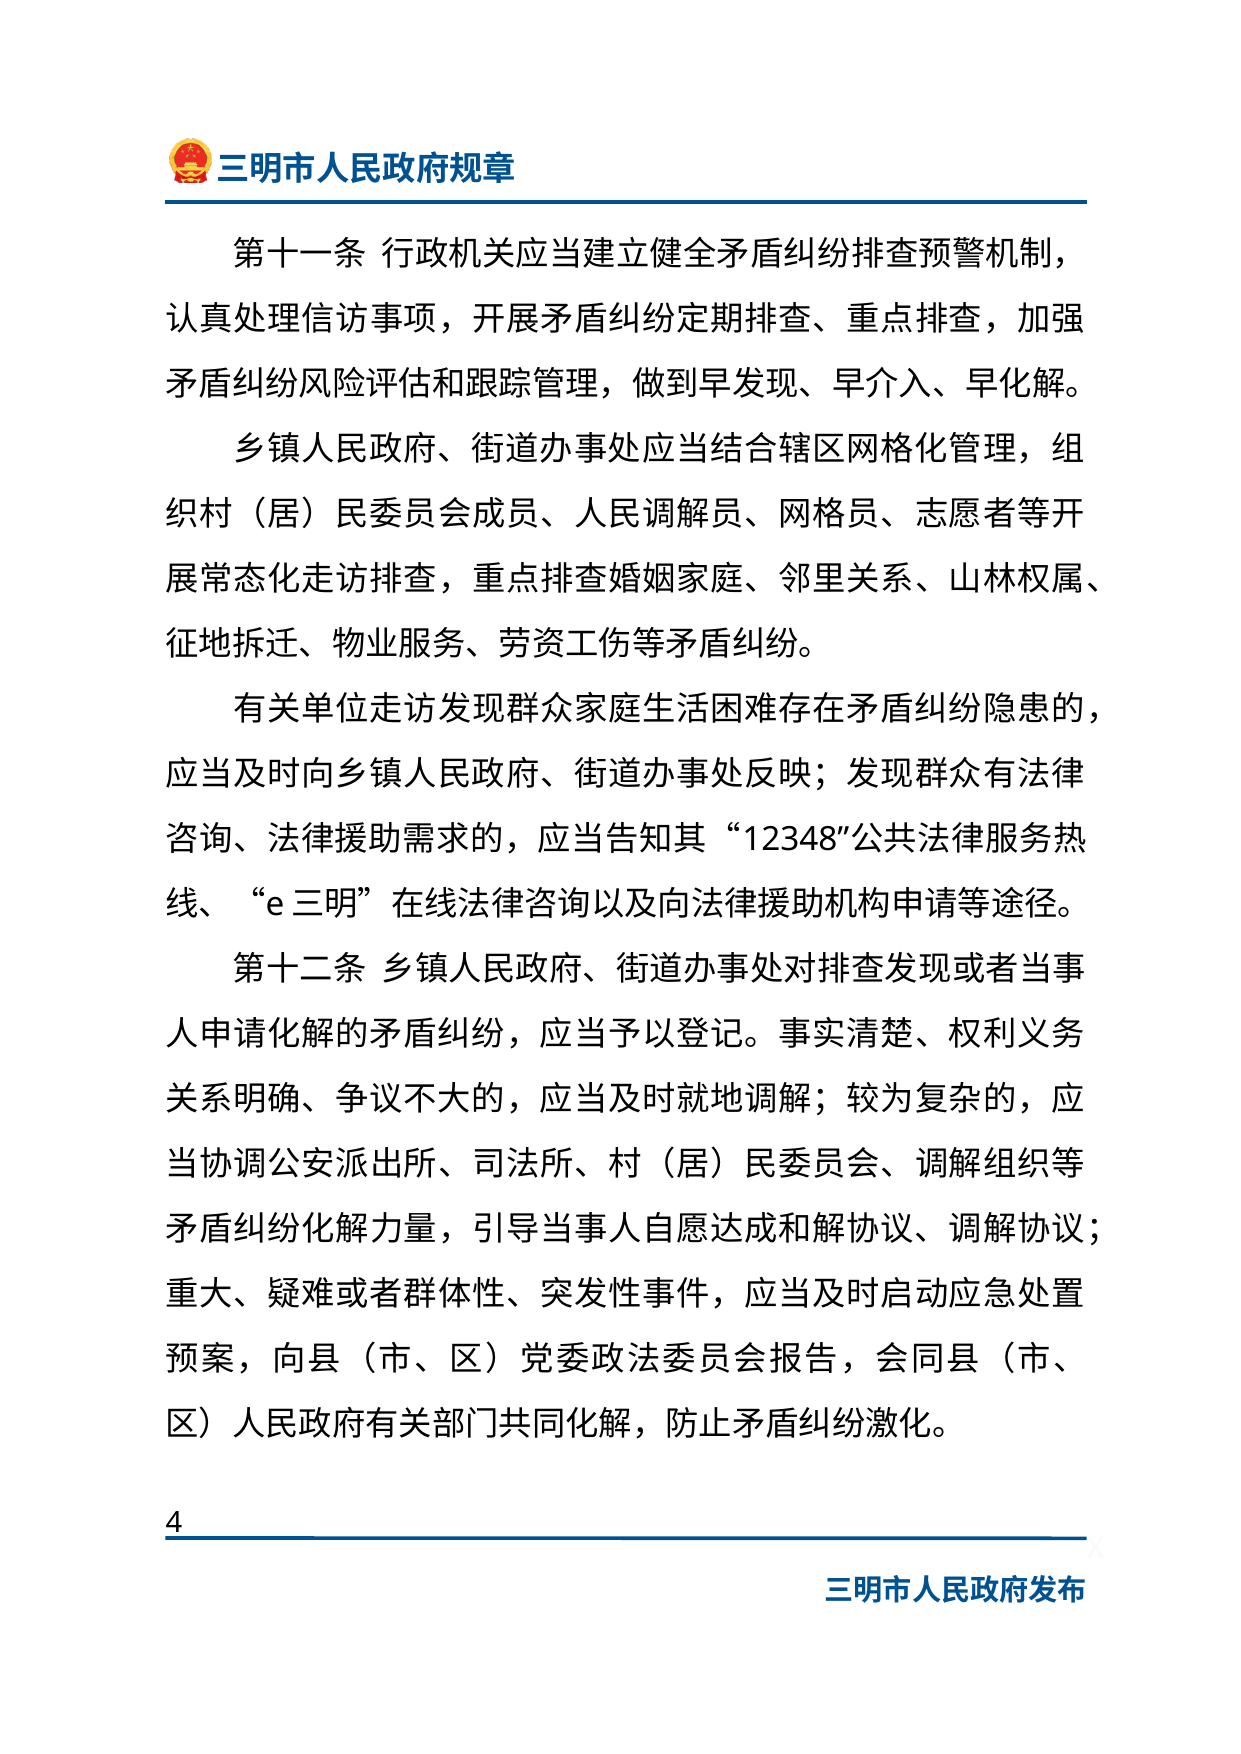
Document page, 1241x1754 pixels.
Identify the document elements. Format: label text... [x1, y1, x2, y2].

text 有关单位走访发现群众家庭生活困难存在矛盾纠纷隐患的，应当及时向乡镇人民政府、街道办事处反映；发现群众有法律咨询、法律援助需求的，应当告知其“12348”公共法律服务热线、“e三明”在线法律咨询以及向法律援助机构申请等途径。 [165, 674, 1087, 934]
text 乡镇人民政府、街道办事处应当结合辖区网格化管理，组织村（居）民委员会成员、人民调解员、网格员、志愿者等开展常态化走访排查，重点排查婚姻家庭、邻里关系、山林权属、征地拆迁、物业服务、劳资工伤等矛盾纠纷。 [165, 414, 1087, 674]
text 第十二条 乡镇人民政府、街道办事处对排查发现或者当事人申请化解的矛盾纠纷，应当予以登记。事实清楚、权利义务关系明确、争议不大的，应当及时就地调解；较为复杂的，应当协调公安派出所、司法所、村（居）民委员会、调解组织等矛盾纠纷化解力量，引导当事人自愿达成和解协议、调解协议；重大、疑难或者群体性、突发性事件，应当及时启动应急处置预案，向县（市、区）党委政法委员会报告，会同县（市、区）人民政府有关部门共同化解，防止矛盾纠纷激化。 [165, 934, 1087, 1454]
text 第十一条 行政机关应当建立健全矛盾纠纷排查预警机制，认真处理信访事项，开展矛盾纠纷定期排查、重点排查，加强矛盾纠纷风险评估和跟踪管理，做到早发现、早介入、早化解。 [165, 219, 1087, 414]
picture [165, 136, 216, 187]
